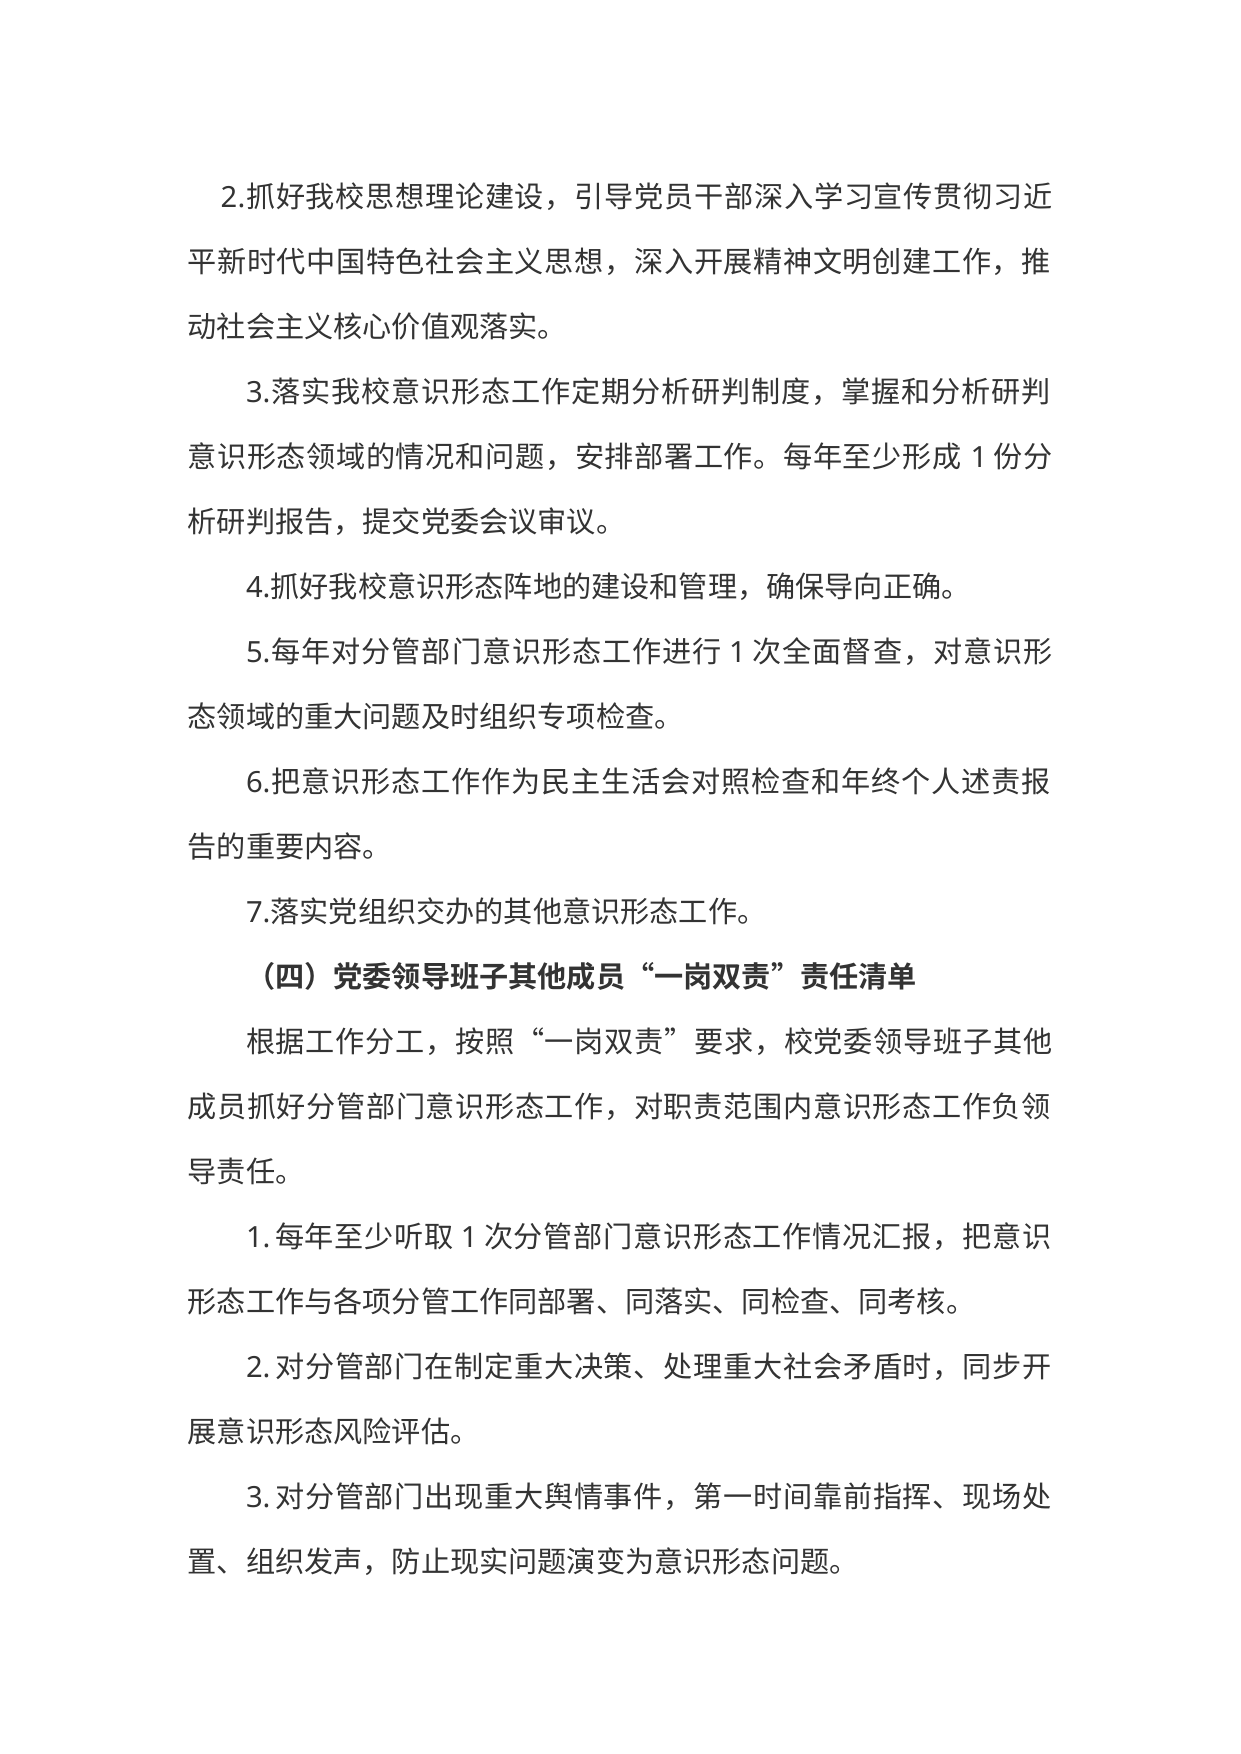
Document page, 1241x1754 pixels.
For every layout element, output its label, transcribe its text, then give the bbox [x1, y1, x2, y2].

list 4.抓好我校意识形态阵地的建设和管理，确保导向正确。 [187, 552, 1053, 617]
list 根据工作分工，按照“一岗双责”要求，校党委领导班子其他成员抓好分管部门意识形态工作，对职责范围内意识形态工作负领导责任。 [187, 1007, 1053, 1202]
list 7.落实党组织交办的其他意识形态工作。 [187, 877, 1053, 942]
list 对分管部门出现重大舆情事件，第一时间靠前指挥、现场处置、组织发声，防止现实问题演变为意识形态问题。 [187, 1462, 1053, 1592]
list 6.把意识形态工作作为民主生活会对照检查和年终个人述责报告的重要内容。 [187, 747, 1053, 877]
list 3.落实我校意识形态工作定期分析研判制度，掌握和分析研判意识形态领域的情况和问题，安排部署工作。每年至少形成1份分析研判报告，提交党委会议审议。 [187, 357, 1053, 552]
list （四）党委领导班子其他成员“一岗双责”责任清单 [187, 942, 1053, 1007]
list 每年至少听取1次分管部门意识形态工作情况汇报，把意识形态工作与各项分管工作同部署、同落实、同检查、同考核。 [187, 1202, 1053, 1332]
list 5.每年对分管部门意识形态工作进行1次全面督查，对意识形态领域的重大问题及时组织专项检查。 [187, 617, 1053, 747]
list 2.抓好我校思想理论建设，引导党员干部深入学习宣传贯彻习近平新时代中国特色社会主义思想，深入开展精神文明创建工作，推动社会主义核心价值观落实。 [187, 162, 1053, 357]
list 对分管部门在制定重大决策、处理重大社会矛盾时，同步开展意识形态风险评估。 [187, 1332, 1053, 1462]
